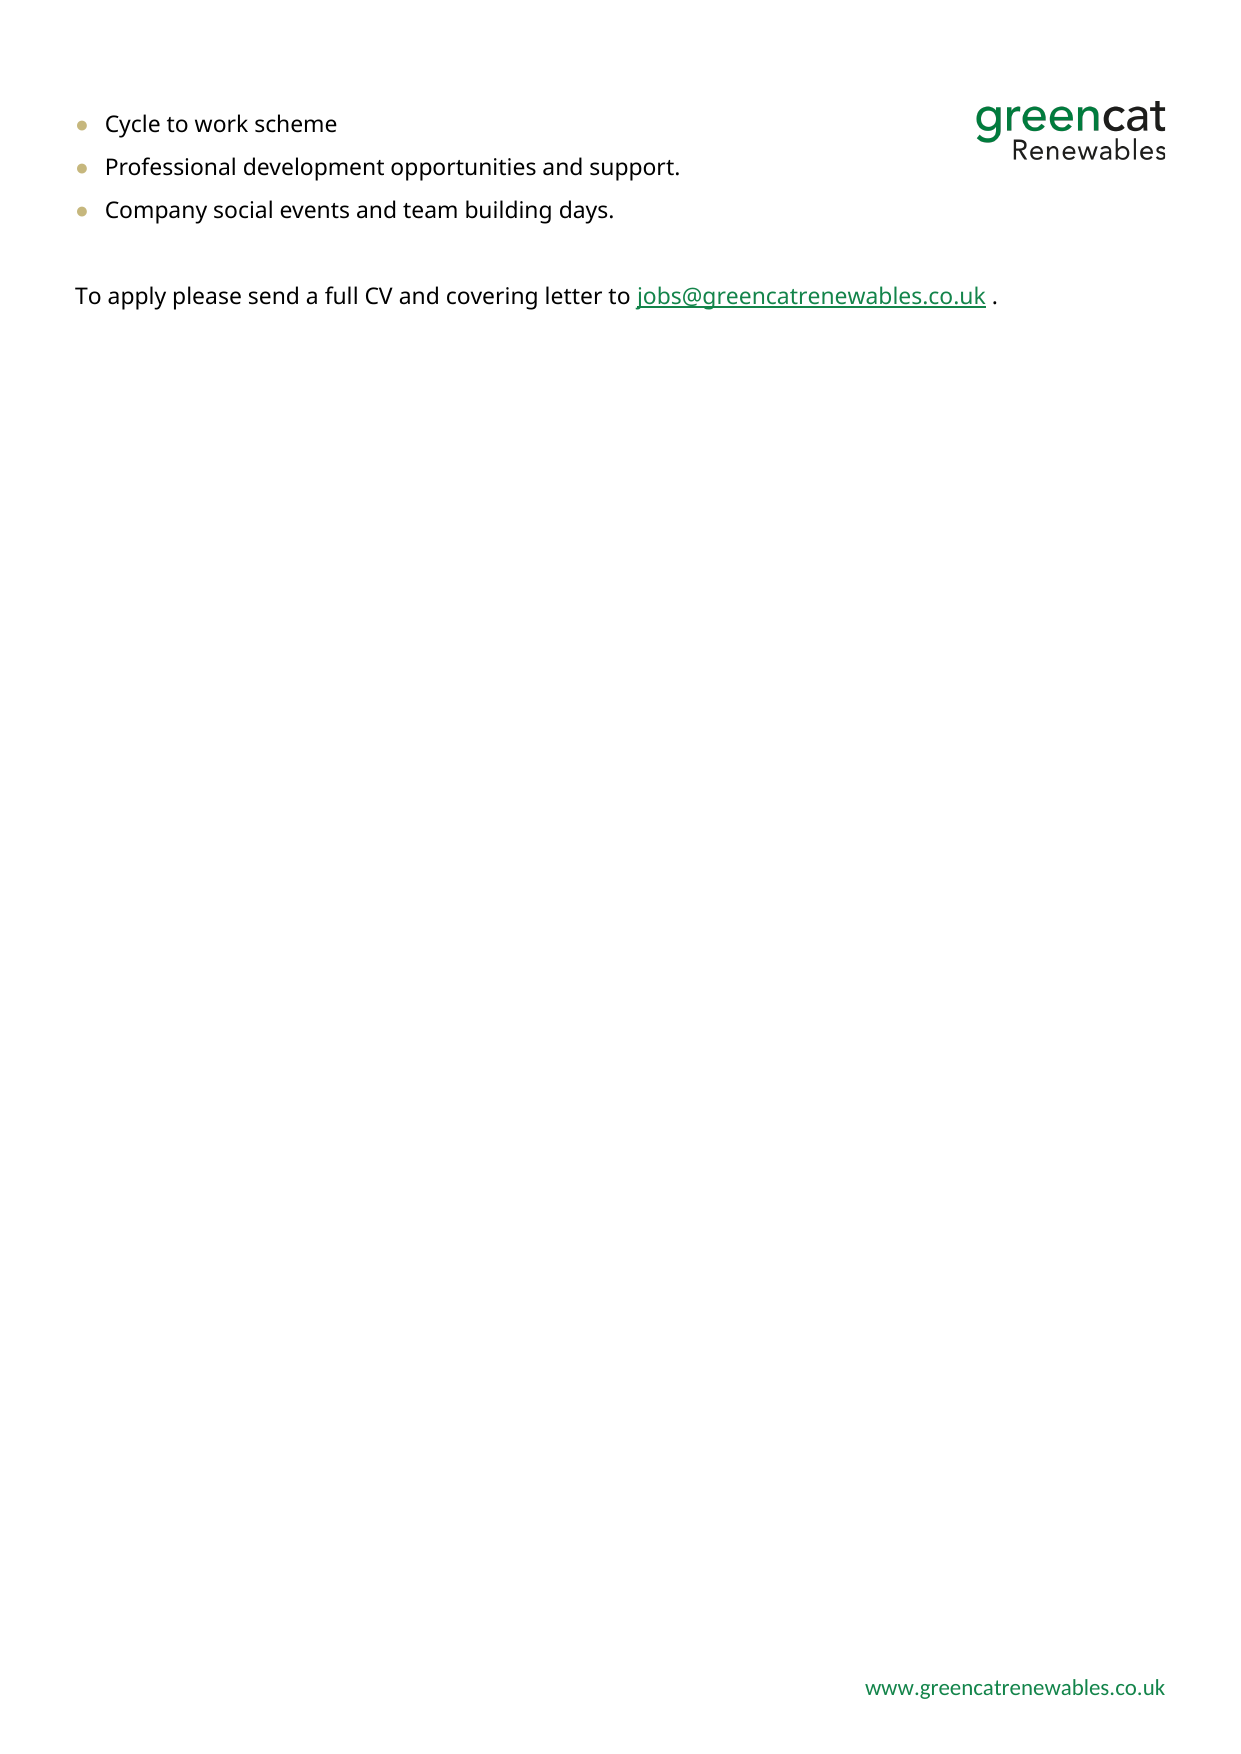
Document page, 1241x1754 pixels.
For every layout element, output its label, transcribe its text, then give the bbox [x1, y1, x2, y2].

picture [976, 101, 1166, 160]
list Professional development opportunities and support. [75, 151, 1165, 182]
text To apply please send a full CV and covering letter to jobs@greencatrenewables.co.uk . [75, 280, 1165, 311]
list Company social events and team building days. [75, 194, 1165, 225]
list Cycle to work scheme [75, 108, 1165, 139]
